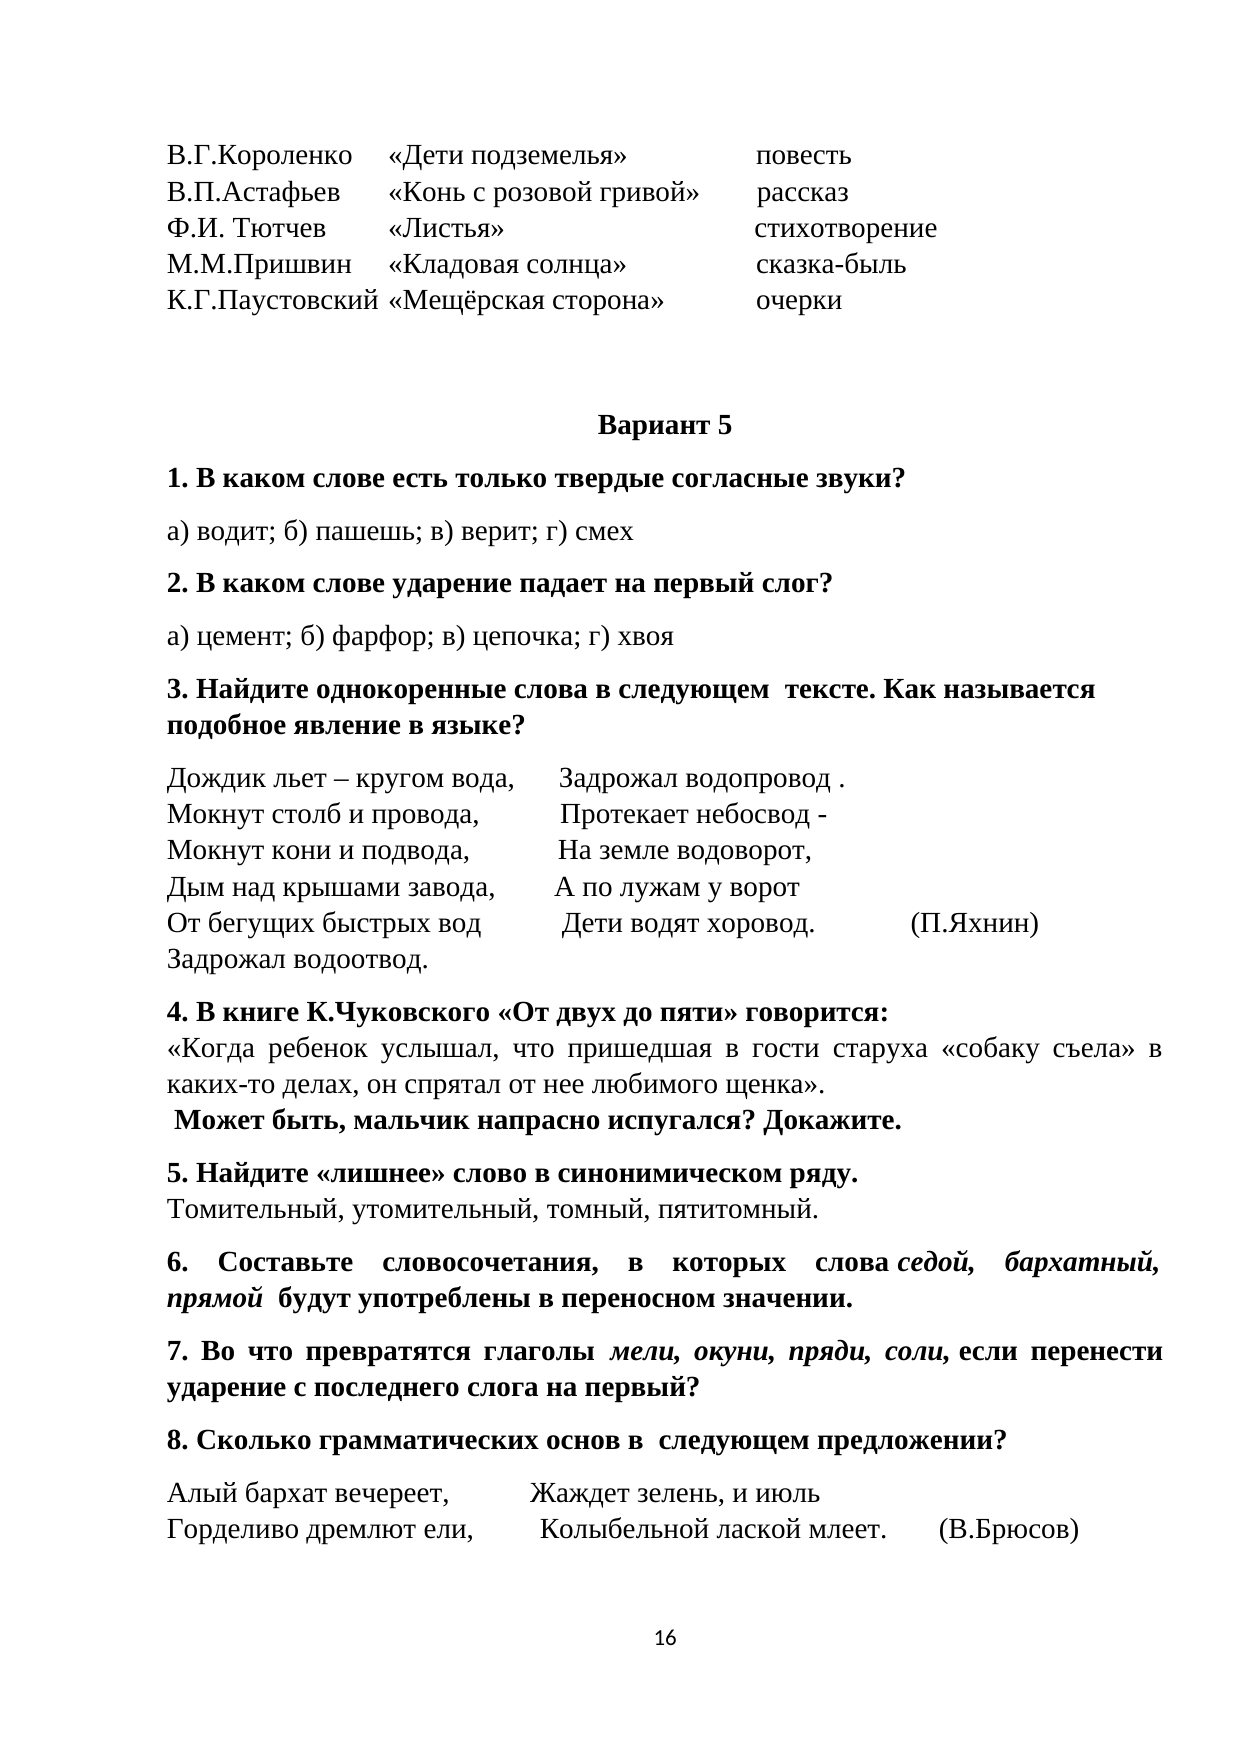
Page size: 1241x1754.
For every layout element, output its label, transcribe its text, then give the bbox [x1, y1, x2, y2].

text 1. В каком слове есть только твердые согласные звуки? [167, 460, 1163, 493]
text В.П.Астафьев «Конь с розовой гривой» рассказ [167, 174, 1163, 207]
text Мокнут столб и провода, Протекает небосвод - [167, 796, 1163, 830]
text 8. Сколько грамматических основ в следующем предложении? [167, 1422, 1163, 1455]
text 6. Составьте словосочетания, в которых слова седой, бархатный, прямой будут употреблены в переносном значении. [167, 1244, 1163, 1314]
text Дождик льет – кругом вода, Задрожал водопровод . [167, 760, 1163, 794]
text К.Г.Паустовский «Мещёрская сторона» очерки [167, 282, 1163, 316]
text а) цемент; б) фарфор; в) цепочка; г) хвоя [167, 618, 1163, 652]
text «Когда ребенок услышал, что пришедшая в гости старуха «собаку съела» в каких-то делах, он спрятал от нее любимого щенка». [167, 1030, 1163, 1099]
text Вариант 5 [167, 407, 1163, 441]
text а) водит; б) пашешь; в) верит; г) смех [167, 513, 1163, 546]
text В.Г.Короленко «Дети подземелья» повесть [167, 137, 1163, 171]
text Мокнут кони и подвода, На земле водоворот, [167, 832, 1163, 866]
text 7. Во что превратятся глаголы мели, окуни, пряди, соли, если перенести ударение с последнего слога на первый? [167, 1333, 1163, 1403]
text Может быть, мальчик напрасно испугался? Докажите. [167, 1102, 1163, 1136]
text 3. Найдите однокоренные слова в следующем тексте. Как называется подобное явление в языке? [167, 671, 1163, 741]
text Ф.И. Тютчев «Листья» стихотворение [167, 210, 1163, 243]
text Задрожал водоотвод. [167, 941, 1163, 974]
text Алый бархат вечереет, Жаждет зелень, и июль [167, 1475, 1163, 1508]
text 5. Найдите «лишнее» слово в синонимическом ряду. [167, 1155, 1163, 1188]
text М.М.Пришвин «Кладовая солнца» сказка-быль [167, 246, 1163, 279]
text Дым над крышами завода, А по лужам у ворот [167, 869, 1163, 902]
text 2. В каком слове ударение падает на первый слог? [167, 566, 1163, 599]
text Томительный, утомительный, томный, пятитомный. [167, 1191, 1163, 1225]
text От бегущих быстрых вод Дети водят хоровод. (П.Яхнин) [167, 905, 1163, 938]
text 4. В книге К.Чуковского «От двух до пяти» говорится: [167, 994, 1163, 1027]
text Горделиво дремлют ели, Колыбельной лаской млеет. (В.Брюсов) [167, 1511, 1163, 1544]
